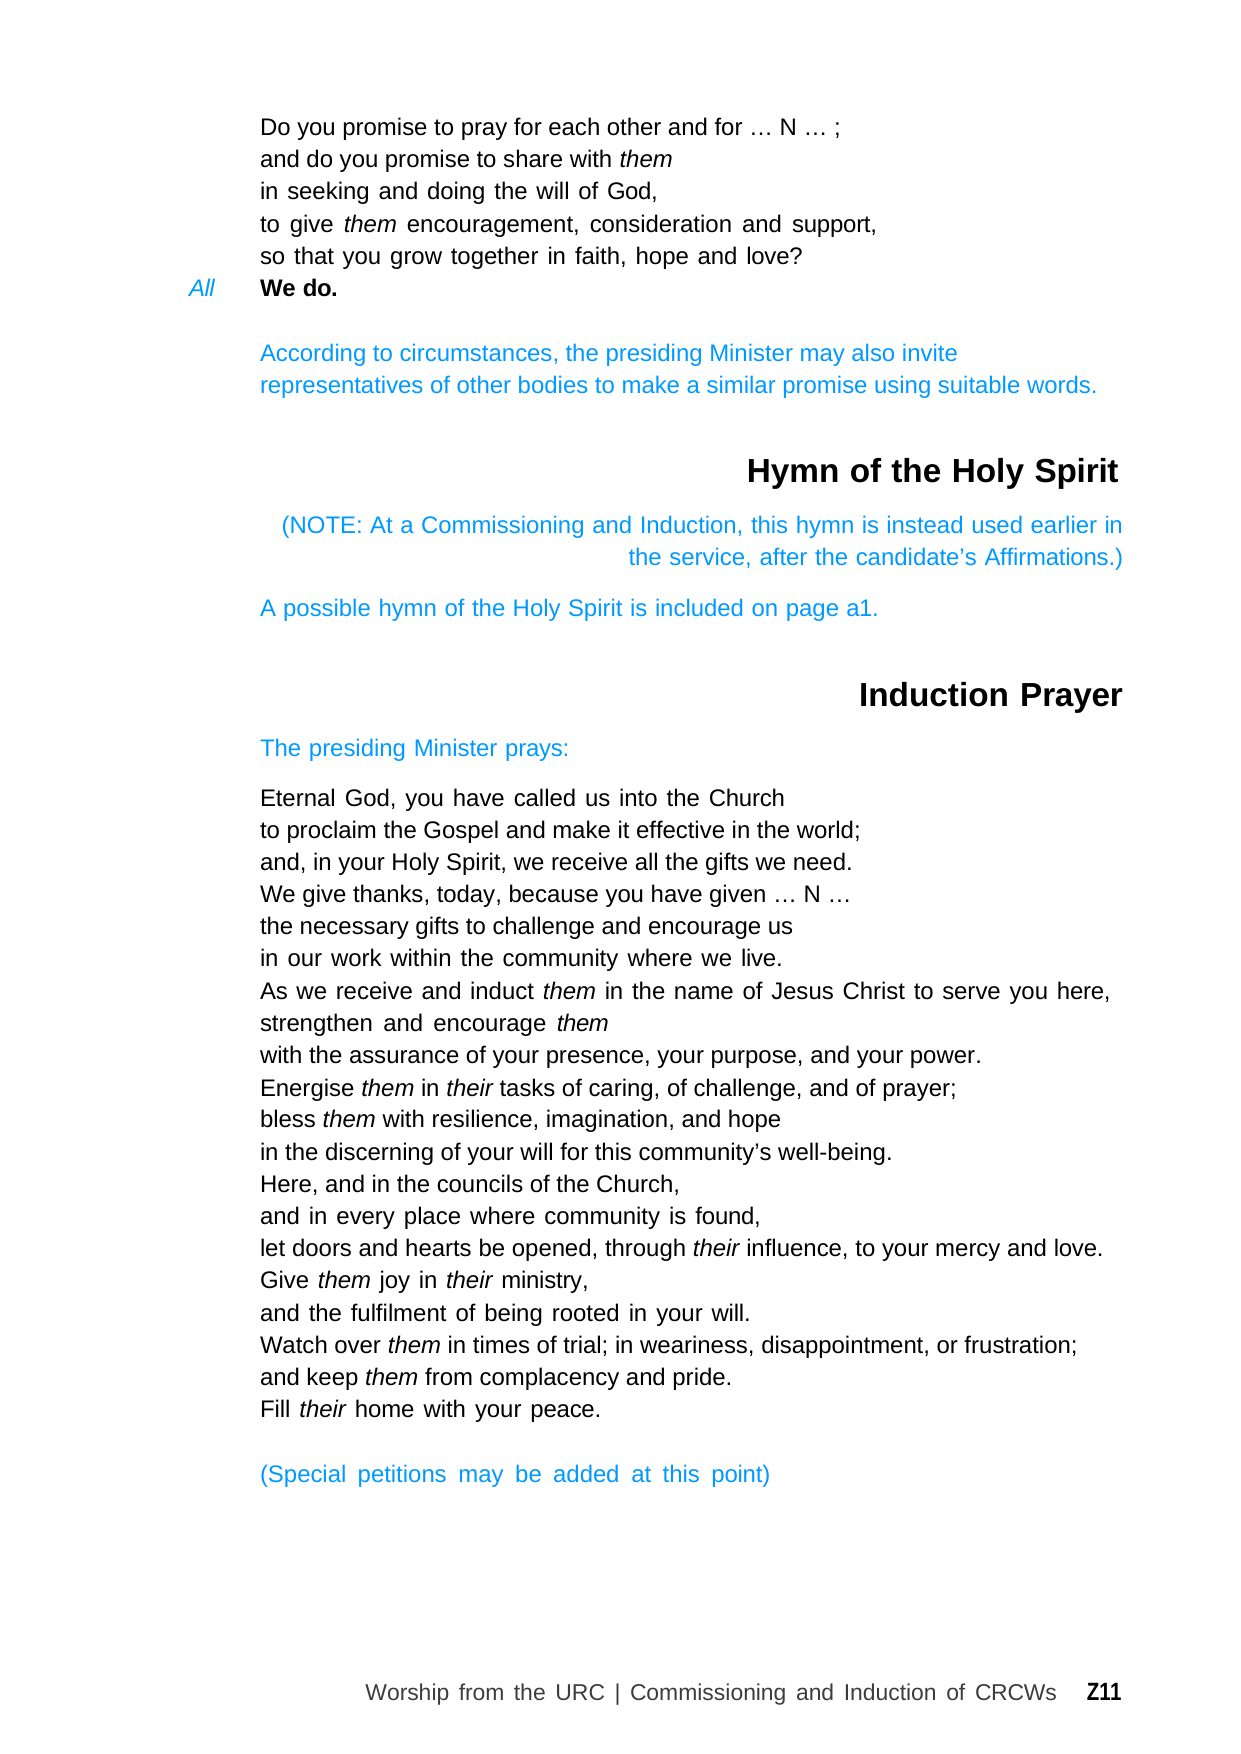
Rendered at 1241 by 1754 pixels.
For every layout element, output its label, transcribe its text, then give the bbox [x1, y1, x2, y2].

text (Special petitions may be added at this point) [260, 1460, 1134, 1487]
subtitle Hymn of the Holy Spirit [737, 452, 1134, 490]
text The presiding Minister prays: [260, 734, 1134, 761]
text in our work within the community where we live. [260, 944, 1134, 972]
text Give them joy in their ministry, [260, 1266, 1134, 1294]
subtitle Induction Prayer [106, 675, 1123, 713]
text and the fulfilment of being rooted in your will. [260, 1299, 1134, 1326]
text Fill their home with your peace. [260, 1395, 1134, 1423]
text Eternal God, you have called us into the Church [260, 784, 1134, 811]
text to give them encouragement, consideration and support, [260, 209, 1134, 237]
text Do you promise to pray for each other and for … N … ; and do you promise to share with them [260, 113, 853, 173]
text let doors and hearts be opened, through their influence, to your mercy and love. [260, 1234, 1134, 1262]
text strengthen and encourage them [260, 1009, 1134, 1037]
text As we receive and induct them in the name of Jesus Christ to serve you here, [260, 977, 1134, 1004]
text to proclaim the Gospel and make it effective in the world; and, in your Holy Spirit, we receive all the gifts we need. We give thanks, today, because you have given … N … the necessary gifts to challenge and encourage us [260, 816, 886, 940]
text the service, after the candidate’s Affirmations.) [106, 543, 1123, 571]
text Watch over them in times of trial; in weariness, disappointment, or frustration; and keep them from complacency and pride. [260, 1331, 1113, 1391]
text in the discerning of your will for this community’s well-being. Here, and in the councils of the Church, [260, 1138, 919, 1197]
text and in every place where community is found, [260, 1202, 1134, 1229]
text so that you grow together in faith, hope and love? [260, 242, 1134, 269]
text A possible hymn of the Holy Spirit is included on page a1. [260, 594, 1134, 622]
text According to circumstances, the presiding Minister may also invite representatives of other bodies to make a similar promise using suitable words. [260, 339, 1113, 398]
text in seeking and doing the will of God, [260, 177, 1134, 205]
text (NOTE: At a Commissioning and Induction, this hymn is instead used earlier in [106, 511, 1123, 538]
text with the assurance of your presence, your purpose, and your power. Energise them in their tasks of caring, of challenge, and of prayer; bless them with resilience, imagination, and hope [260, 1041, 1008, 1133]
text All We do. [189, 274, 1134, 302]
